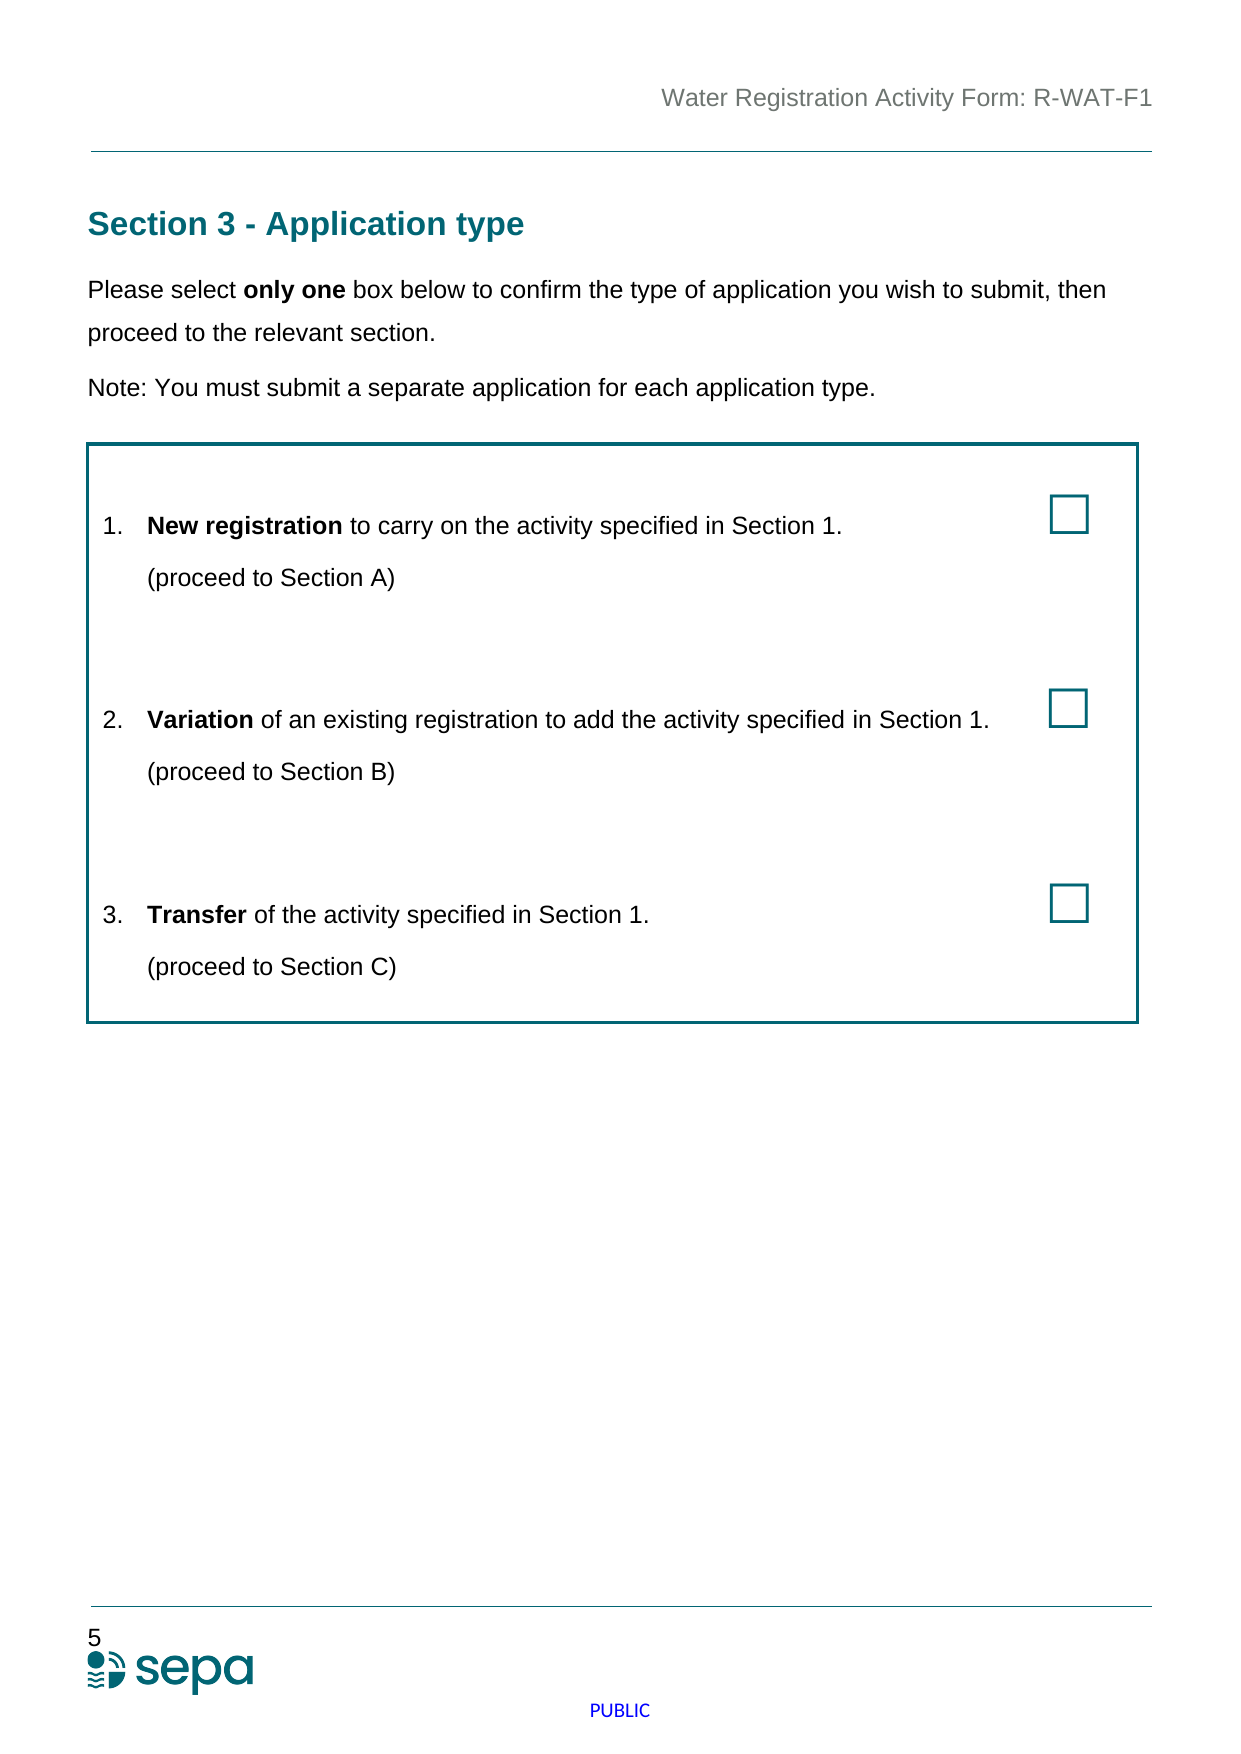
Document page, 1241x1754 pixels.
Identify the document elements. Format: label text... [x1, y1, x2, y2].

picture [87, 1651, 253, 1695]
list Note: You must submit a separate application for each application type. [87, 373, 1153, 402]
text Please select only one box below to confirm the type of application you wish to submit, then proceed to the relevant section. [87, 274, 1153, 346]
subtitle Section 3 - Application type [87, 204, 1153, 243]
